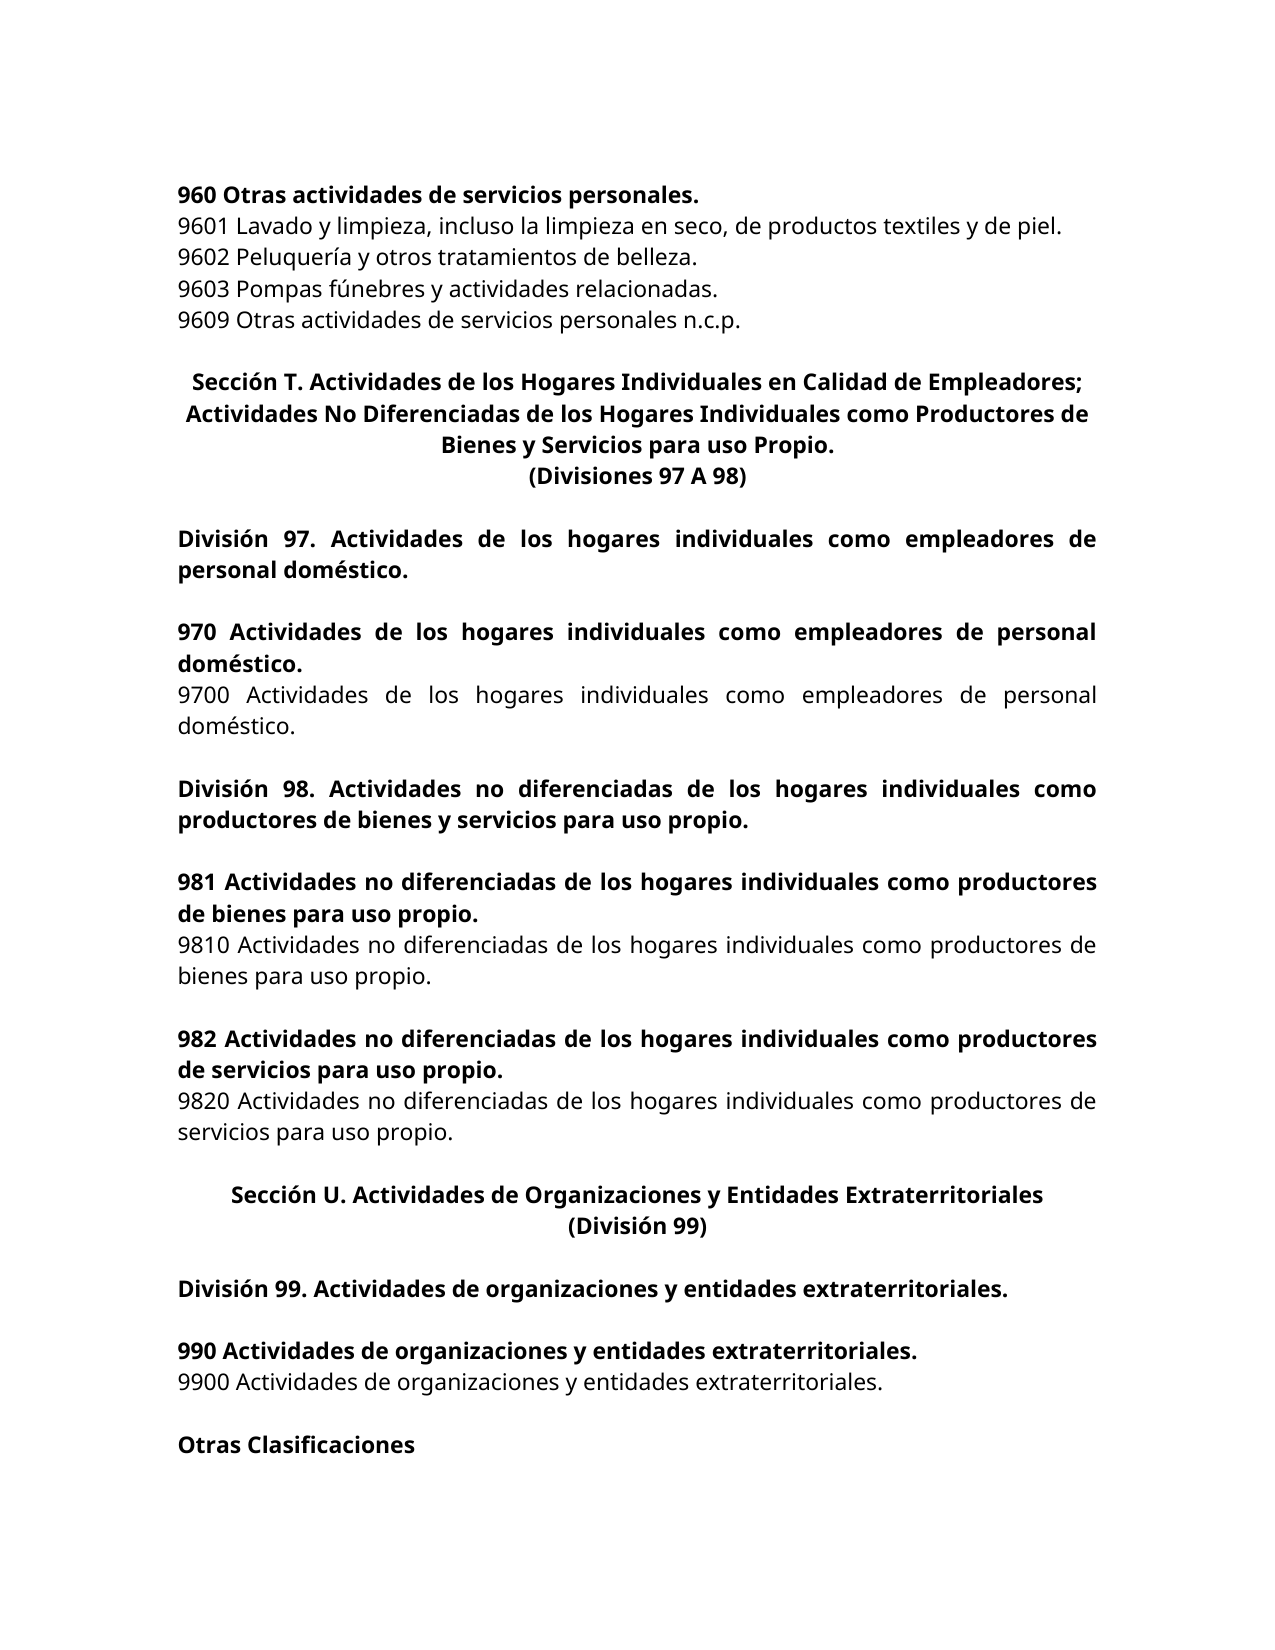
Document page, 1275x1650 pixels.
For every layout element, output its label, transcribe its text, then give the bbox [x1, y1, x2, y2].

text 9601 Lavado y limpieza, incluso la limpieza en seco, de productos textiles y de piel. [177, 210, 1098, 241]
text 9609 Otras actividades de servicios personales n.c.p. [177, 304, 1098, 335]
text 982 Actividades no diferenciadas de los hogares individuales como productores de servicios para uso propio. [177, 1023, 1098, 1085]
text 9603 Pompas fúnebres y actividades relacionadas. [177, 273, 1098, 304]
text 970 Actividades de los hogares individuales como empleadores de personal doméstico. [177, 616, 1098, 679]
text 960 Otras actividades de servicios personales. [177, 179, 1098, 210]
text Sección U. Actividades de Organizaciones y Entidades Extraterritoriales [177, 1179, 1098, 1210]
text 9820 Actividades no diferenciadas de los hogares individuales como productores de servicios para uso propio. [177, 1085, 1098, 1148]
text 9900 Actividades de organizaciones y entidades extraterritoriales. [177, 1366, 1098, 1398]
text (División 99) [177, 1210, 1098, 1241]
text Otras Clasificaciones [177, 1429, 1098, 1460]
text 9602 Peluquería y otros tratamientos de belleza. [177, 241, 1098, 273]
text 9700 Actividades de los hogares individuales como empleadores de personal doméstico. [177, 679, 1098, 741]
text 981 Actividades no diferenciadas de los hogares individuales como productores de bienes para uso propio. [177, 866, 1098, 929]
text División 98. Actividades no diferenciadas de los hogares individuales como productores de bienes y servicios para uso propio. [177, 773, 1098, 835]
text (Divisiones 97 A 98) [177, 460, 1098, 491]
text 990 Actividades de organizaciones y entidades extraterritoriales. [177, 1335, 1098, 1366]
text División 99. Actividades de organizaciones y entidades extraterritoriales. [177, 1273, 1098, 1304]
text Sección T. Actividades de los Hogares Individuales en Calidad de Empleadores; Actividades No Diferenciadas de los Hogares Individuales como Productores de Bienes y Servicios para uso Propio. [177, 366, 1098, 460]
text 9810 Actividades no diferenciadas de los hogares individuales como productores de bienes para uso propio. [177, 929, 1098, 991]
text División 97. Actividades de los hogares individuales como empleadores de personal doméstico. [177, 523, 1098, 585]
